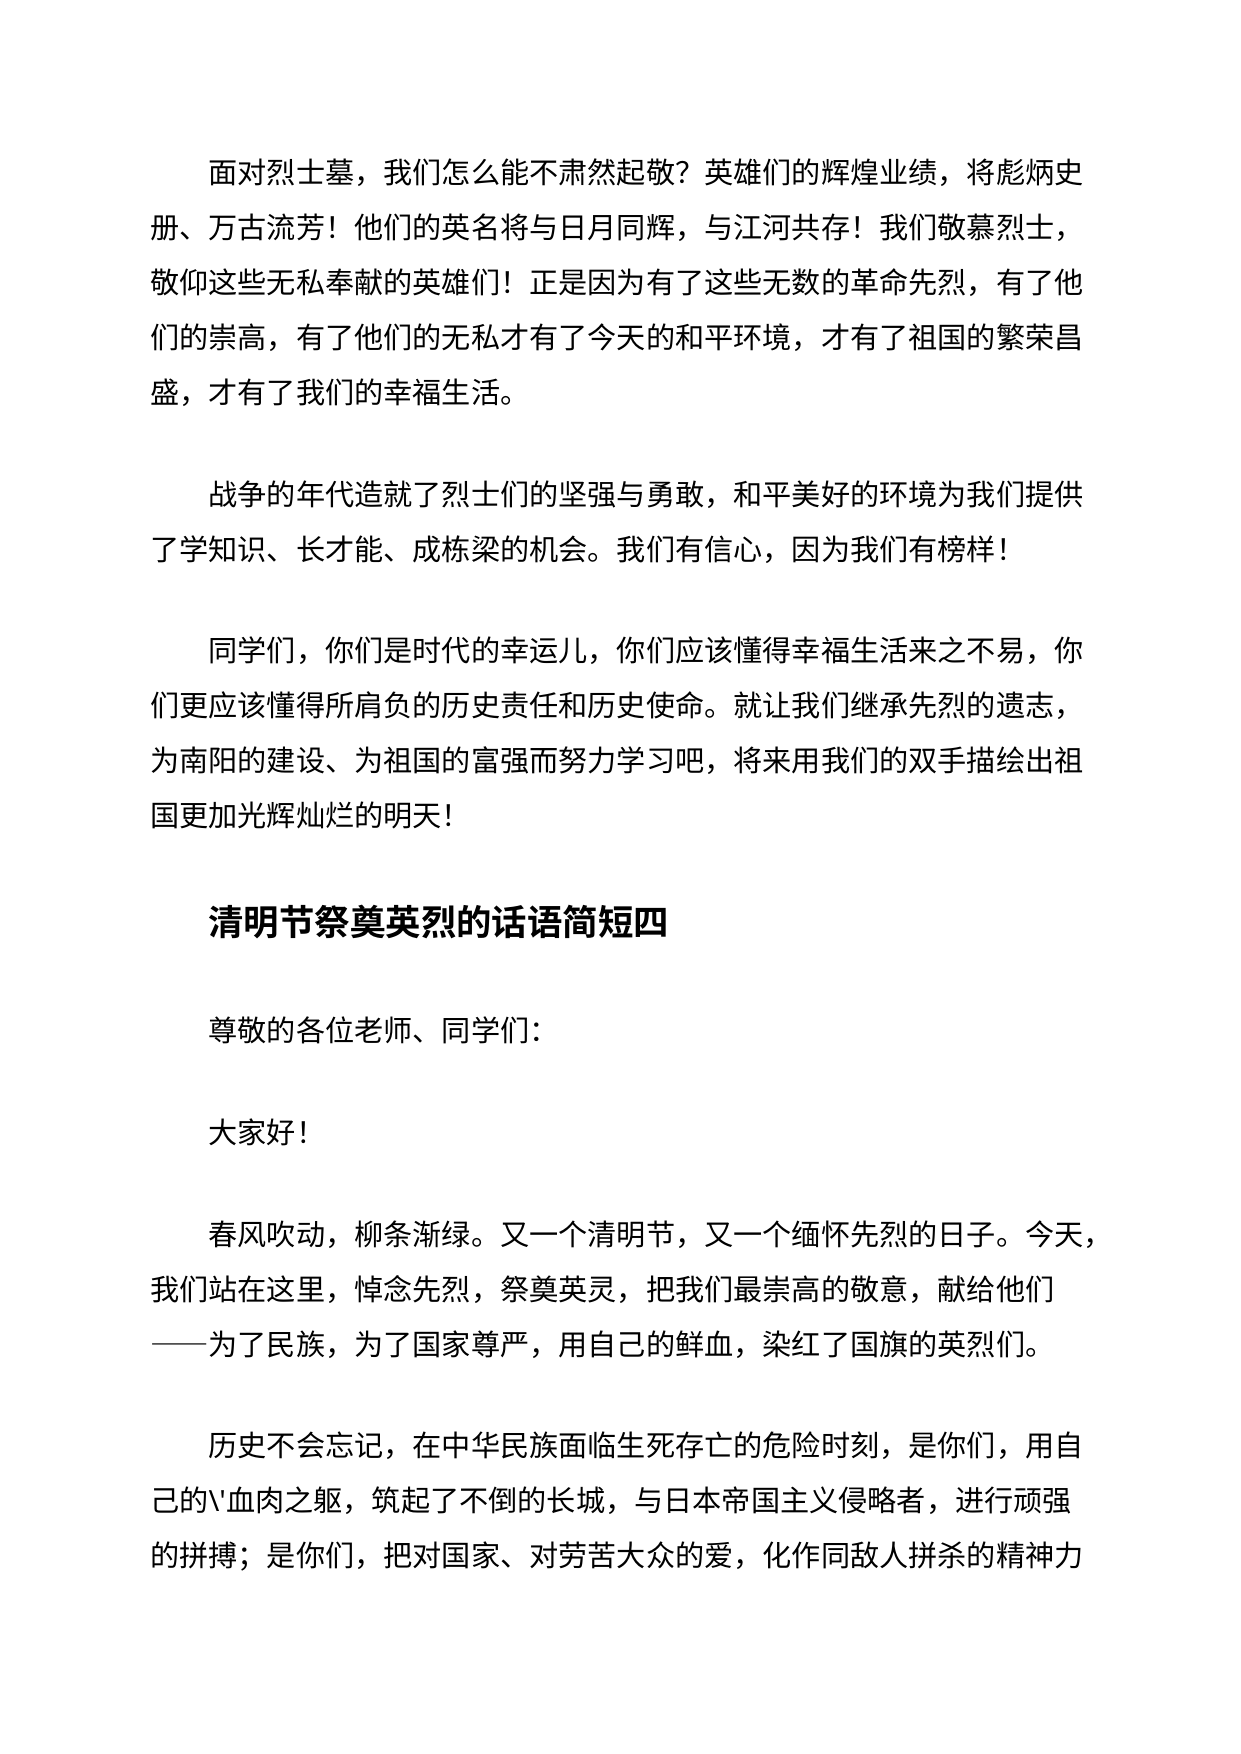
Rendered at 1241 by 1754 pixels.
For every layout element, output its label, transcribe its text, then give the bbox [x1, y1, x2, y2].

text 面对烈士墓，我们怎么能不肃然起敬？英雄们的辉煌业绩，将彪炳史册、万古流芳！他们的英名将与日月同辉，与江河共存！我们敬慕烈士，敬仰这些无私奉献的英雄们！正是因为有了这些无数的革命先烈，有了他们的崇高，有了他们的无私才有了今天的和平环境，才有了祖国的繁荣昌盛，才有了我们的幸福生活。 [150, 150, 1090, 412]
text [150, 1423, 1090, 1575]
text 清明节祭奠英烈的话语简短四 [150, 894, 1090, 946]
text 战争的年代造就了烈士们的坚强与勇敢，和平美好的环境为我们提供了学知识、长才能、成栋梁的机会。我们有信心，因为我们有榜样！ [150, 471, 1090, 568]
text 大家好！ [150, 1110, 1090, 1152]
text 尊敬的各位老师、同学们： [150, 1008, 1090, 1050]
text 春风吹动，柳条渐绿。又一个清明节，又一个缅怀先烈的日子。今天，我们站在这里，悼念先烈，祭奠英灵，把我们最崇高的敬意，献给他们——为了民族，为了国家尊严，用自己的鲜血，染红了国旗的英烈们。 [150, 1211, 1090, 1363]
text 同学们，你们是时代的幸运儿，你们应该懂得幸福生活来之不易，你们更应该懂得所肩负的历史责任和历史使命。就让我们继承先烈的遗志，为南阳的建设、为祖国的富强而努力学习吧，将来用我们的双手描绘出祖国更加光辉灿烂的明天！ [150, 628, 1090, 835]
